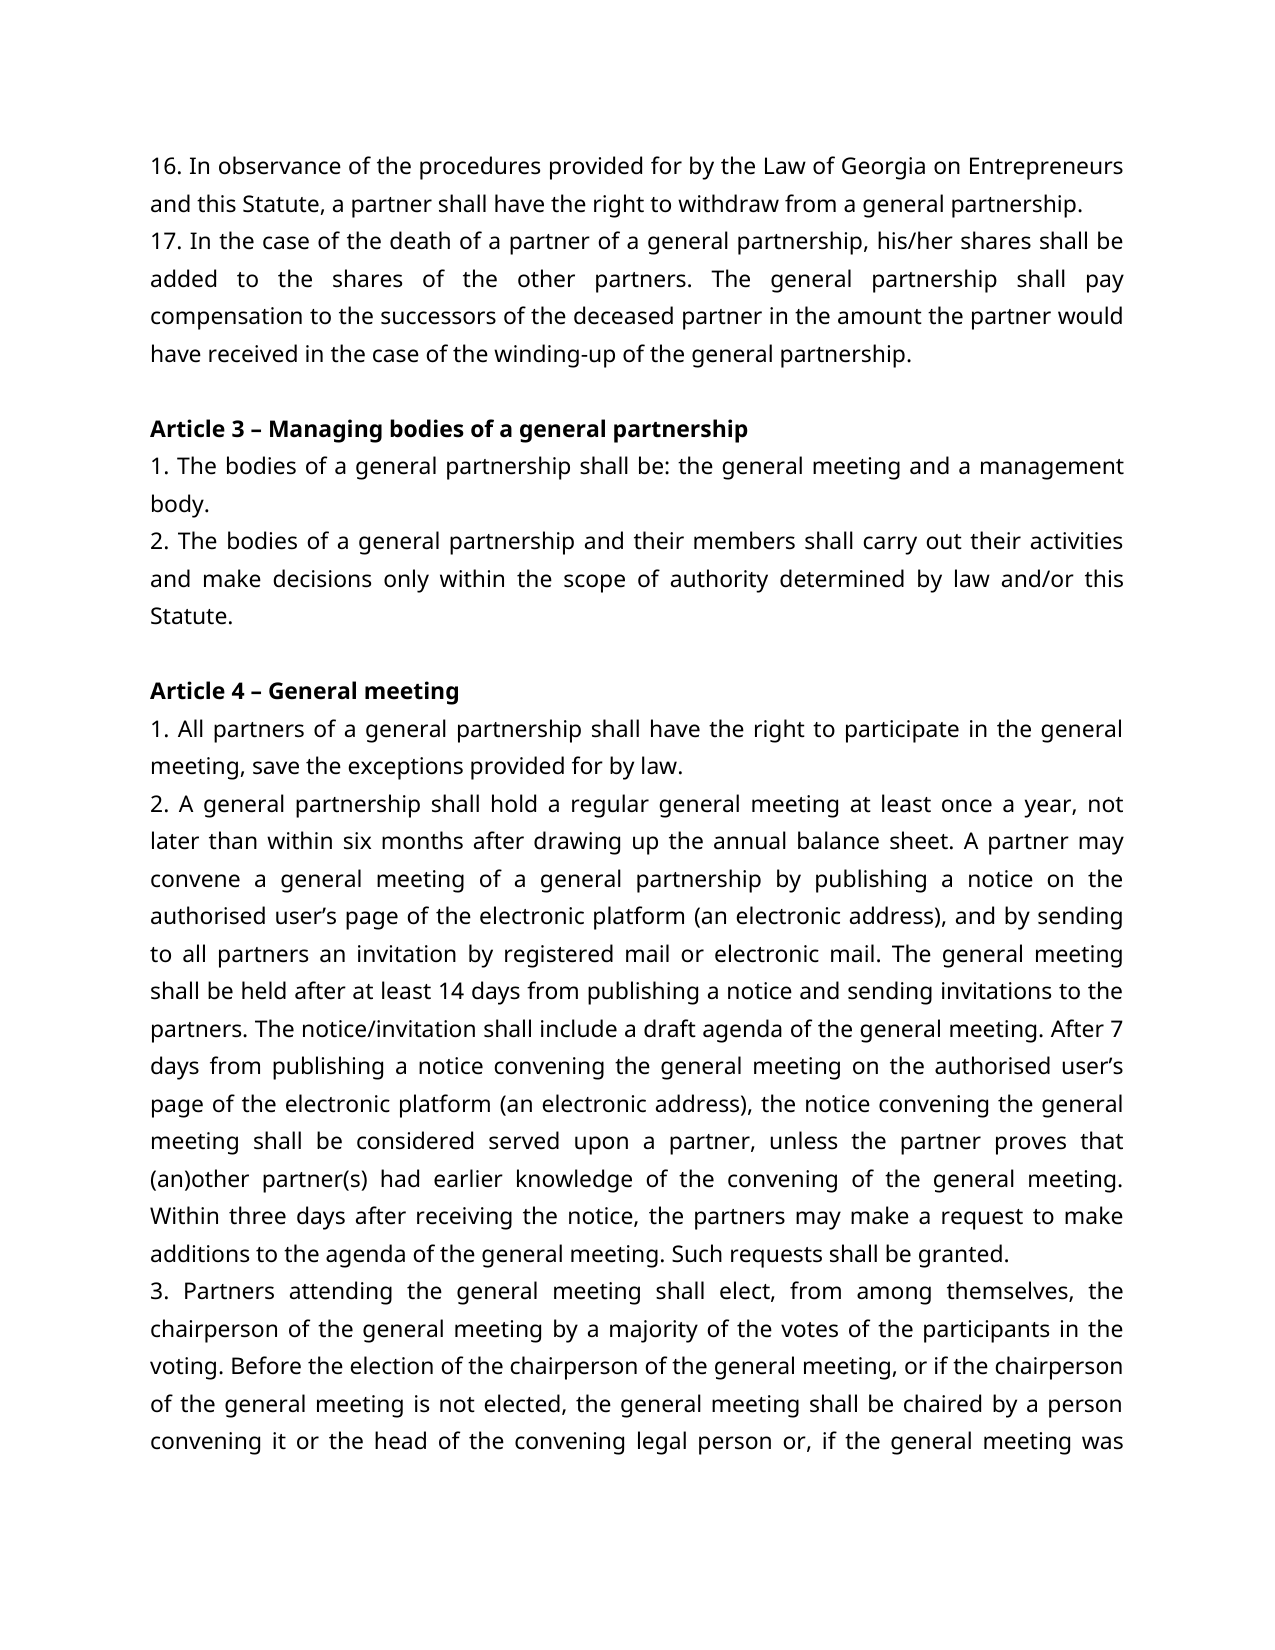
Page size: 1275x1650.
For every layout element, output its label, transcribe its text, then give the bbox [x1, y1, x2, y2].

text 16. In observance of the procedures provided for by the Law of Georgia on Entrepreneurs and this Statute, a partner shall have the right to withdraw from a general partnership. [150, 150, 1125, 219]
text 2. The bodies of a general partnership and their members shall carry out their activities and make decisions only within the scope of authority determined by law and/or this Statute. [150, 525, 1125, 631]
text 1. All partners of a general partnership shall have the right to participate in the general meeting, save the exceptions provided for by law. [150, 712, 1125, 781]
text Article 3 – Managing bodies of a general partnership [150, 412, 1125, 444]
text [150, 1275, 1125, 1456]
text 2. A general partnership shall hold a regular general meeting at least once a year, not later than within six months after drawing up the annual balance sheet. A partner may convene a general meeting of a general partnership by publishing a notice on the authorised user’s page of the electronic platform (an electronic address), and by sending to all partners an invitation by registered mail or electronic mail. The general meeting shall be held after at least 14 days from publishing a notice and sending invitations to the partners. The notice/invitation shall include a draft agenda of the general meeting. After 7 days from publishing a notice convening the general meeting on the authorised user’s page of the electronic platform (an electronic address), the notice convening the general meeting shall be considered served upon a partner, unless the partner proves that (an)other partner(s) had earlier knowledge of the convening of the general meeting. Within three days after receiving the notice, the partners may make a request to make additions to the agenda of the general meeting. Such requests shall be granted. [150, 787, 1125, 1269]
text 17. In the case of the death of a partner of a general partnership, his/her shares shall be added to the shares of the other partners. The general partnership shall pay compensation to the successors of the deceased partner in the amount the partner would have received in the case of the winding-up of the general partnership. [150, 225, 1125, 369]
text 1. The bodies of a general partnership shall be: the general meeting and a management body. [150, 450, 1125, 519]
text Article 4 – General meeting [150, 675, 1125, 706]
